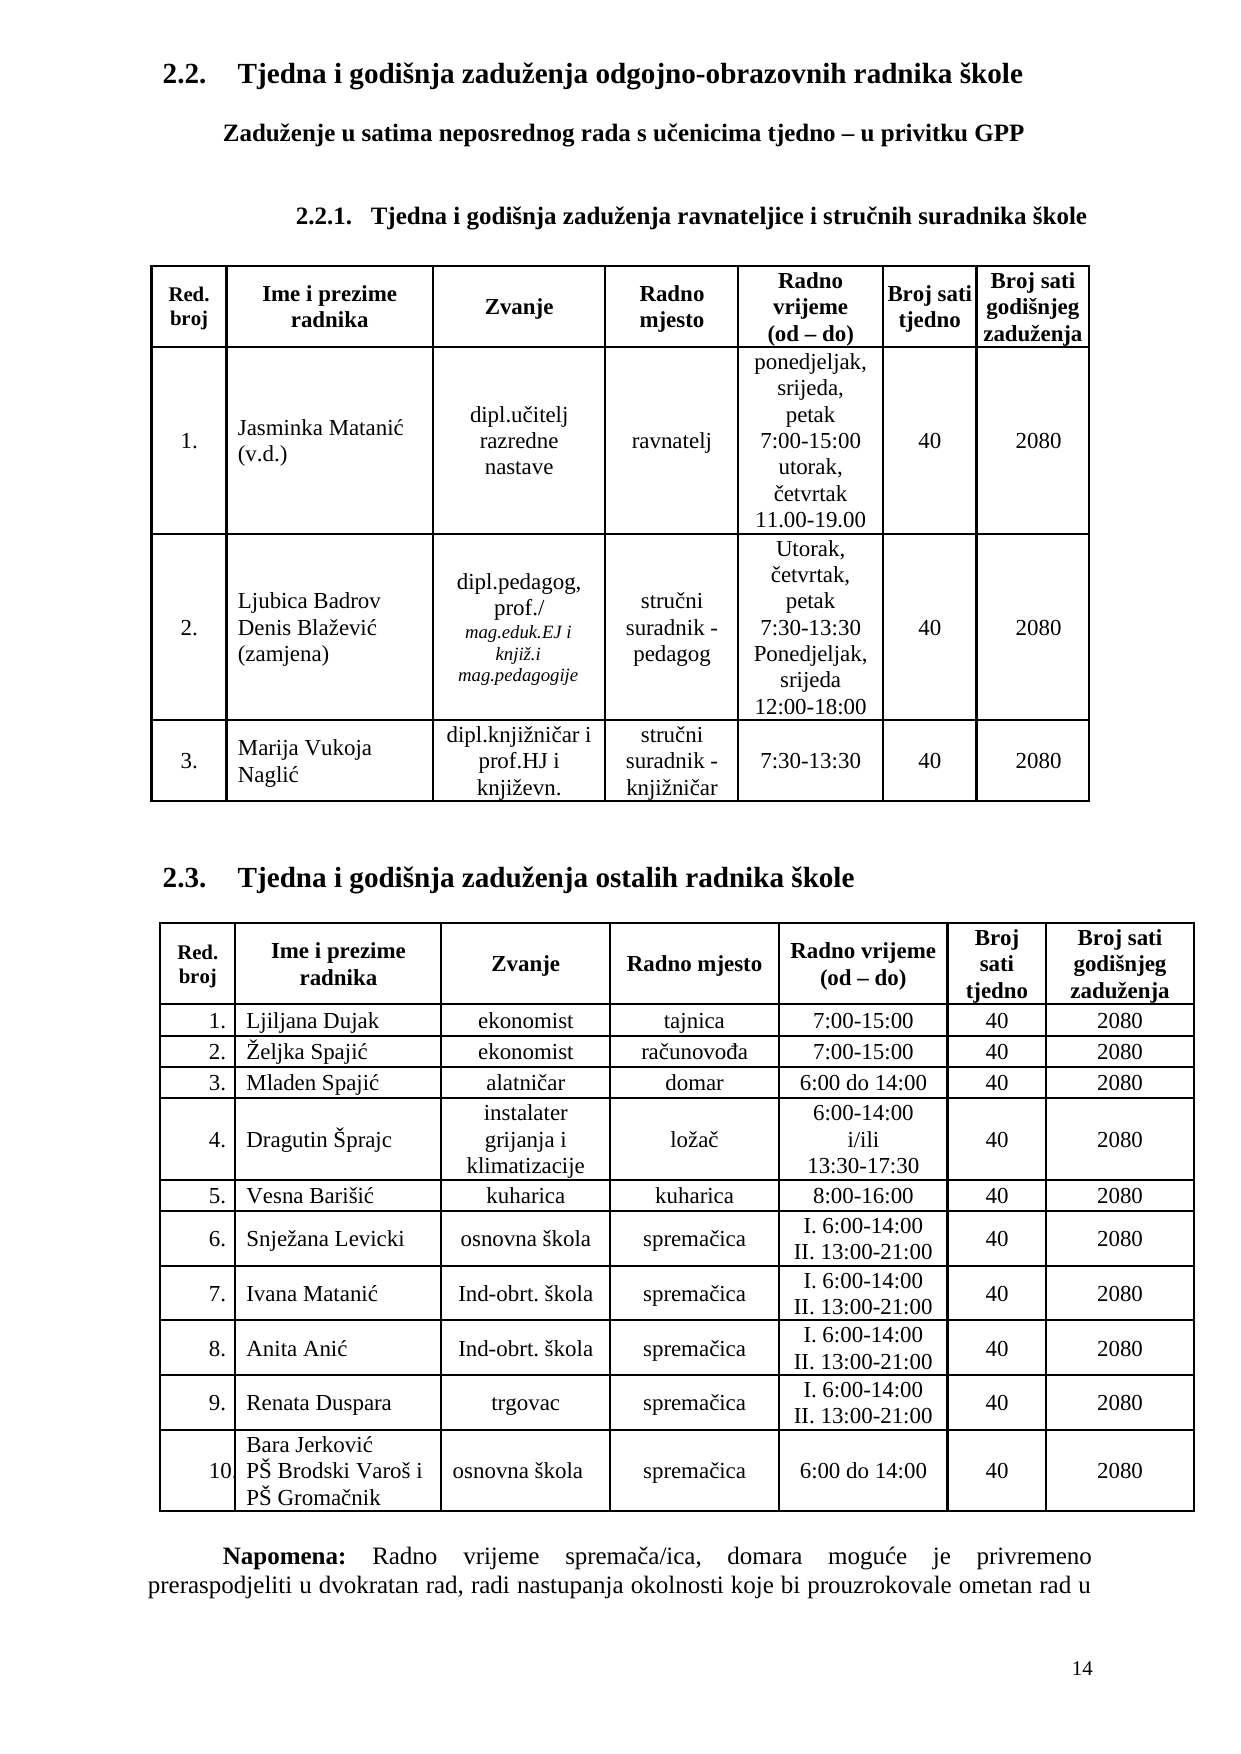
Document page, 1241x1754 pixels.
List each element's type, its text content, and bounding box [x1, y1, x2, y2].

table_cell 2080 [1047, 1005, 1193, 1034]
table_header Radno mjesto [606, 267, 737, 346]
table_cell 40 [949, 1212, 1045, 1264]
table_cell Ind-obrt. škola [442, 1267, 609, 1319]
table_cell 2080 [1047, 1099, 1193, 1178]
table_cell domar [611, 1068, 778, 1097]
table_header Broj sati godišnjeg zaduženja [978, 267, 1088, 346]
table_cell dipl.pedagog, prof./ mag.eduk.EJ i knjiž.i mag.pedagogije [434, 535, 604, 719]
table_cell ravnatelj [606, 348, 737, 532]
table_cell 40 [884, 348, 975, 532]
table_cell Vesna Barišić [236, 1181, 440, 1210]
subtitle Tjedna i godišnja zaduženja ravnateljice i stručnih suradnika škole [296, 201, 1092, 230]
table_cell ekonomist [442, 1005, 609, 1034]
table_cell ponedjeljak, srijeda, petak 7:00-15:00 utorak, četvrtak 11.00-19.00 [739, 348, 882, 532]
table_cell 6:00-14:00 i/ili 13:30-17:30 [780, 1099, 946, 1178]
table_header Broj sati tjedno [949, 924, 1045, 1003]
table_cell 40 [949, 1037, 1045, 1066]
table_cell ekonomist [442, 1037, 609, 1066]
table_cell [161, 1321, 234, 1374]
table_header Radno mjesto [611, 924, 778, 1003]
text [148, 1541, 1092, 1598]
table_cell I. 6:00-14:00 II. 13:00-21:00 [780, 1267, 946, 1319]
table_cell stručni suradnik - pedagog [606, 535, 737, 719]
table_cell kuharica [611, 1181, 778, 1210]
table_cell 40 [884, 721, 975, 800]
table_cell Anita Anić [236, 1321, 440, 1374]
table_cell osnovna škola [442, 1212, 609, 1264]
table_cell [161, 1068, 234, 1097]
table_header Ime i prezime radnika [236, 924, 440, 1003]
table_cell I. 6:00-14:00 II. 13:00-21:00 [780, 1376, 946, 1429]
table_cell 40 [949, 1267, 1045, 1319]
table_cell 2080 [1047, 1431, 1193, 1510]
table_cell 6:00 do 14:00 [780, 1068, 946, 1097]
table_cell 8:00-16:00 [780, 1181, 946, 1210]
table_header Red. broj [153, 267, 225, 346]
table_cell dipl.učitelj razredne nastave [434, 348, 604, 532]
table_cell spremačica [611, 1267, 778, 1319]
table_cell 2080 [1047, 1321, 1193, 1374]
table_header Broj sati tjedno [884, 267, 975, 346]
table_cell I. 6:00-14:00 II. 13:00-21:00 [780, 1321, 946, 1374]
subtitle Tjedna i godišnja zaduženja ostalih radnika škole [162, 860, 1092, 893]
table_cell spremačica [611, 1376, 778, 1429]
table_cell 7:30-13:30 [739, 721, 882, 800]
table_cell 2080 [1047, 1212, 1193, 1264]
table_cell I. 6:00-14:00 II. 13:00-21:00 [780, 1212, 946, 1264]
table_cell 2080 [978, 535, 1088, 719]
table_cell instalater grijanja i klimatizacije [442, 1099, 609, 1178]
table_cell Ind-obrt. škola [442, 1321, 609, 1374]
table_cell [161, 1005, 234, 1034]
table_cell Utorak, četvrtak, petak 7:30-13:30 Ponedjeljak, srijeda 12:00-18:00 [739, 535, 882, 719]
table_cell tajnica [611, 1005, 778, 1034]
table_cell 2080 [1047, 1376, 1193, 1429]
table_cell 2080 [978, 721, 1088, 800]
table_cell 2080 [1047, 1181, 1193, 1210]
table_cell [161, 1181, 234, 1210]
table_cell [161, 1099, 234, 1178]
table_cell ložač [611, 1099, 778, 1178]
table_header Radno vrijeme (od – do) [739, 267, 882, 346]
table_cell stručni suradnik - knjižničar [606, 721, 737, 800]
table_cell Renata Duspara [236, 1376, 440, 1429]
table_header Ime i prezime radnika [228, 267, 432, 346]
table_header Zvanje [434, 267, 604, 346]
table_header Broj sati godišnjeg zaduženja [1047, 924, 1193, 1003]
table_cell 2. [153, 535, 225, 719]
table_cell 6:00 do 14:00 [780, 1431, 946, 1510]
table_cell kuharica [442, 1181, 609, 1210]
table_cell 2080 [1047, 1267, 1193, 1319]
table_header Radno vrijeme (od – do) [780, 924, 946, 1003]
table_header Zvanje [442, 924, 609, 1003]
table_cell računovođa [611, 1037, 778, 1066]
table_cell 2080 [978, 348, 1088, 532]
text Zaduženje u satima neposrednog rada s učenicima tjedno – u privitku GPP [148, 118, 1092, 147]
table_cell 40 [949, 1376, 1045, 1429]
table_cell [161, 1376, 234, 1429]
subtitle Tjedna i godišnja zaduženja odgojno-obrazovnih radnika škole [162, 56, 1092, 90]
table_cell Ljiljana Dujak [236, 1005, 440, 1034]
table_cell 1. [153, 348, 225, 532]
table_cell 40 [949, 1181, 1045, 1210]
table_cell spremačica [611, 1212, 778, 1264]
table_cell Mladen Spajić [236, 1068, 440, 1097]
table_cell Marija Vukoja Naglić [228, 721, 432, 800]
table_cell trgovac [442, 1376, 609, 1429]
table_cell 40 [884, 535, 975, 719]
table_cell spremačica [611, 1431, 778, 1510]
table_cell Snježana Levicki [236, 1212, 440, 1264]
table_cell 2080 [1047, 1068, 1193, 1097]
table_cell dipl.knjižničar i prof.HJ i književn. [434, 721, 604, 800]
table_cell 7:00-15:00 [780, 1037, 946, 1066]
table_cell [161, 1037, 234, 1066]
table_cell Željka Spajić [236, 1037, 440, 1066]
table_cell spremačica [611, 1321, 778, 1374]
table_cell 40 [949, 1099, 1045, 1178]
table_cell Dragutin Šprajc [236, 1099, 440, 1178]
table_cell 7:00-15:00 [780, 1005, 946, 1034]
table_cell alatničar [442, 1068, 609, 1097]
table_cell Jasminka Matanić (v.d.) [228, 348, 432, 532]
table_cell Ljubica Badrov Denis Blažević (zamjena) [228, 535, 432, 719]
table_cell osnovna škola [442, 1431, 609, 1510]
table_cell [161, 1212, 234, 1264]
table_cell 40 [949, 1321, 1045, 1374]
table_cell Ivana Matanić [236, 1267, 440, 1319]
table_cell [161, 1267, 234, 1319]
table_cell [161, 1431, 234, 1510]
table_cell Bara Jerković PŠ Brodski Varoš i PŠ Gromačnik [236, 1431, 440, 1510]
table_cell 3. [153, 721, 225, 800]
table_cell 40 [949, 1431, 1045, 1510]
table_cell 40 [949, 1068, 1045, 1097]
table_cell 2080 [1047, 1037, 1193, 1066]
table_cell 40 [949, 1005, 1045, 1034]
table_header Red. broj [161, 924, 234, 1003]
